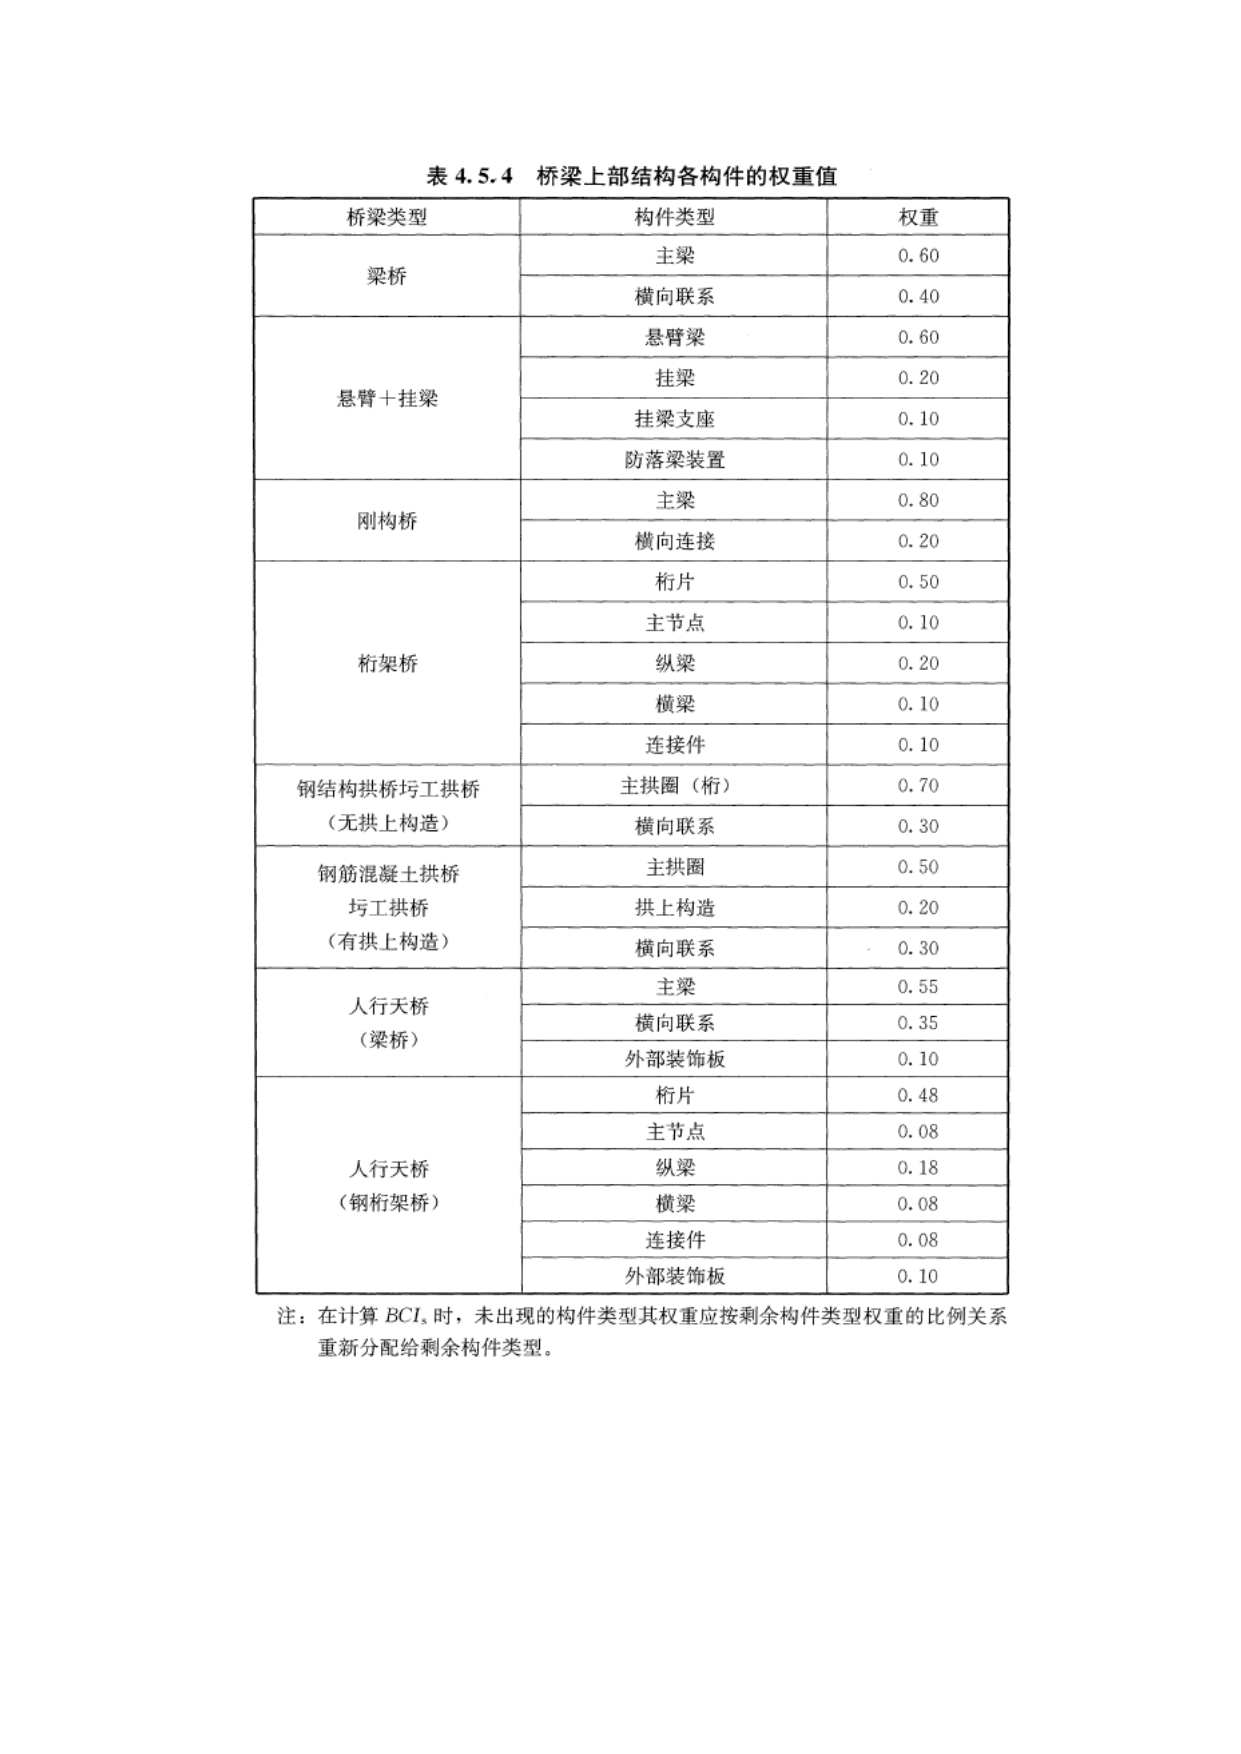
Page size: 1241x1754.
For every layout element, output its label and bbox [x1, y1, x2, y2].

picture [249, 162, 1012, 1362]
